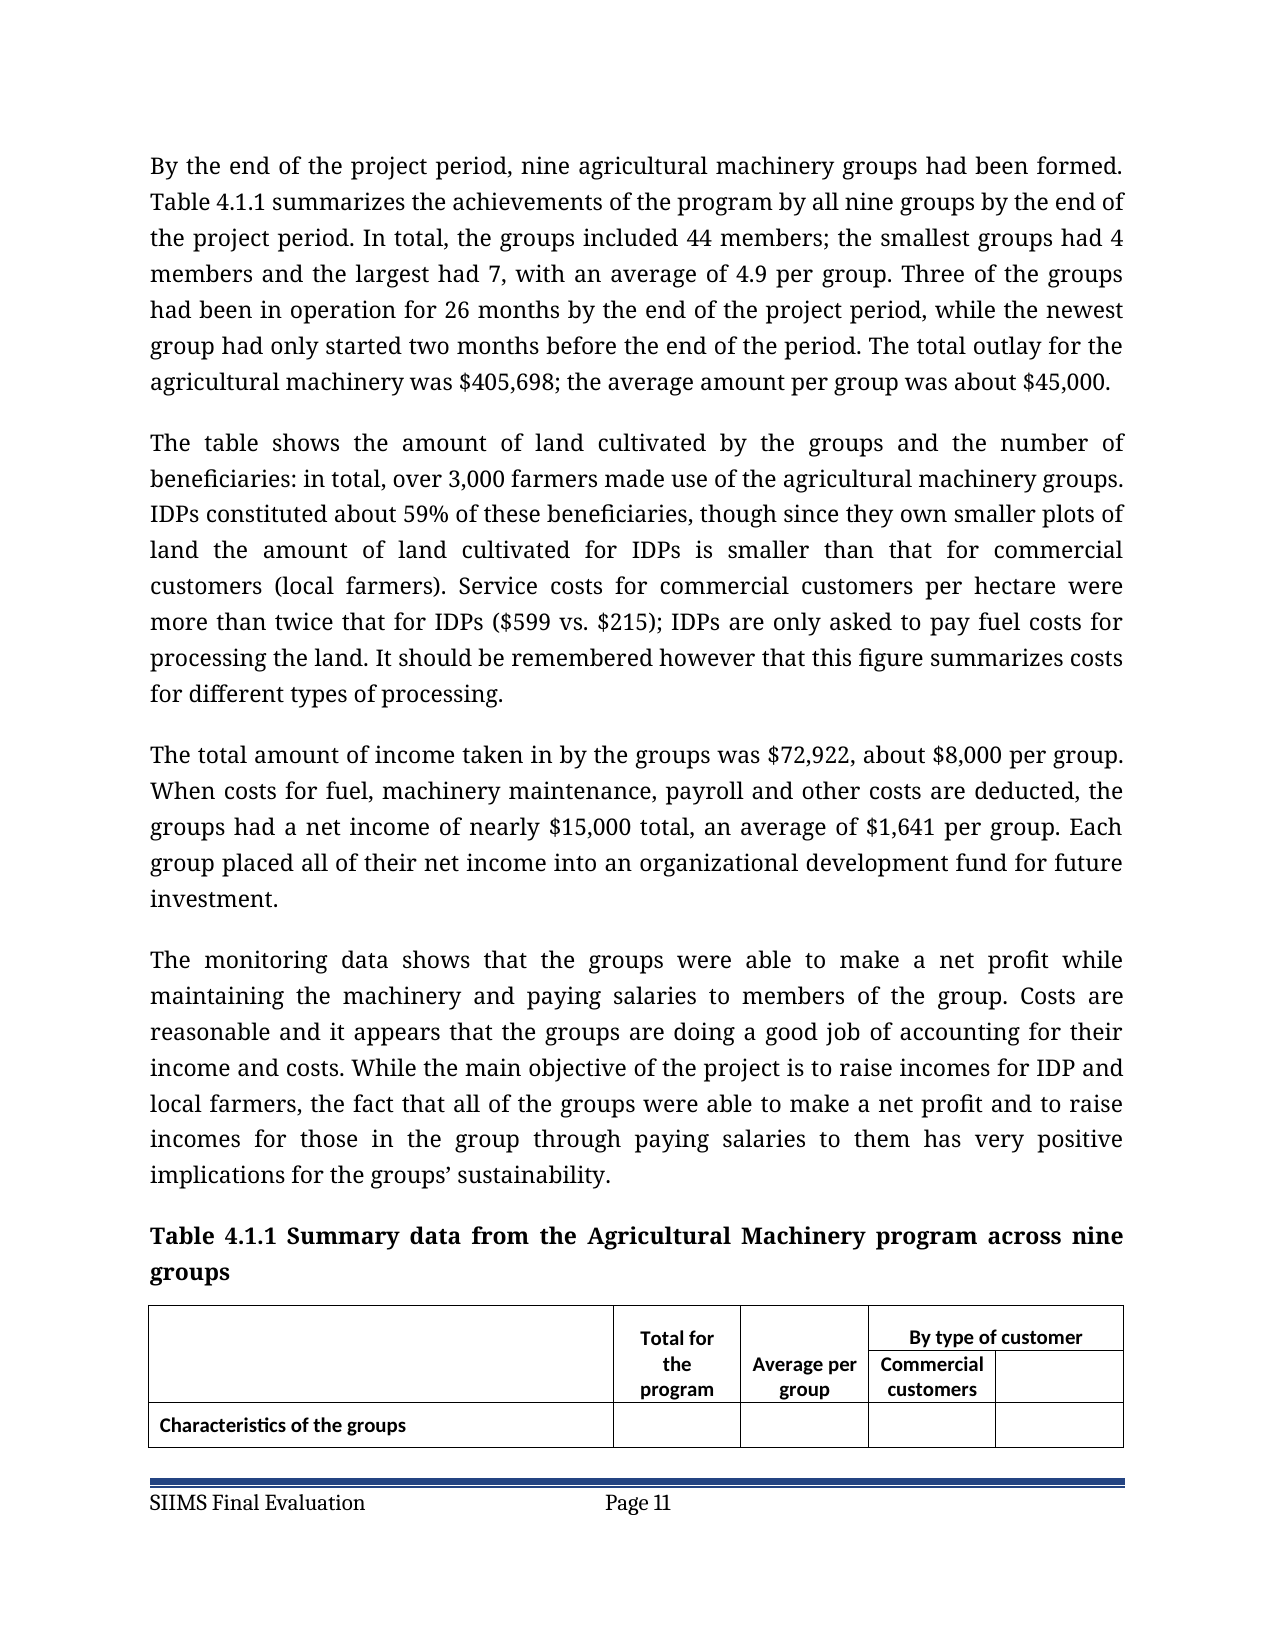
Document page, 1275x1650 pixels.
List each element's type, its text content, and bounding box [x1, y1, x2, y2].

text The table shows the amount of land cultivated by the groups and the number of beneficiaries: in total, over 3,000 farmers made use of the agricultural machinery groups. IDPs constituted about 59% of these beneficiaries, though since they own smaller plots of land the amount of land cultivated for IDPs is smaller than that for commercial customers (local farmers). Service costs for commercial customers per hectare were more than twice that for IDPs ($599 vs. $215); IDPs are only asked to pay fuel costs for processing the land. It should be remembered however that this figure summarizes costs for different types of processing. [150, 427, 1125, 709]
table_cell [996, 1351, 1123, 1402]
table_header Average per group [741, 1306, 868, 1402]
text The monitoring data shows that the groups were able to make a net profit while maintaining the machinery and paying salaries to members of the group. Costs are reasonable and it appears that the groups are doing a good job of accounting for their income and costs. While the main objective of the project is to raise incomes for IDP and local farmers, the fact that all of the groups were able to make a net profit and to raise incomes for those in the group through paying salaries to them has very positive implications for the groups’ sustainability. [150, 944, 1125, 1191]
table_cell [869, 1403, 995, 1447]
subtitle Table 4.1.1 Summary data from the Agricultural Machinery program across nine groups [150, 1220, 1125, 1287]
table_cell Characteristics of the groups [149, 1403, 613, 1447]
table_header Total for the program [614, 1306, 740, 1402]
text The total amount of income taken in by the groups was $72,922, about $8,000 per group. When costs for fuel, machinery maintenance, payroll and other costs are deducted, the groups had a net income of nearly $15,000 total, an average of $1,641 per group. Each group placed all of their net income into an organizational development fund for future investment. [150, 739, 1125, 914]
table_header [149, 1306, 613, 1402]
table_header By type of customer [869, 1306, 1123, 1350]
table_cell [741, 1403, 868, 1447]
table_cell [614, 1403, 740, 1447]
text By the end of the project period, nine agricultural machinery groups had been formed. Table 4.1.1 summarizes the achievements of the program by all nine groups by the end of the project period. In total, the groups included 44 members; the smallest groups had 4 members and the largest had 7, with an average of 4.9 per group. Three of the groups had been in operation for 26 months by the end of the project period, while the newest group had only started two months before the end of the period. The total outlay for the agricultural machinery was $405,698; the average amount per group was about $45,000. [150, 150, 1125, 397]
table_cell [996, 1403, 1123, 1447]
table_cell Commercial customers [869, 1351, 995, 1402]
